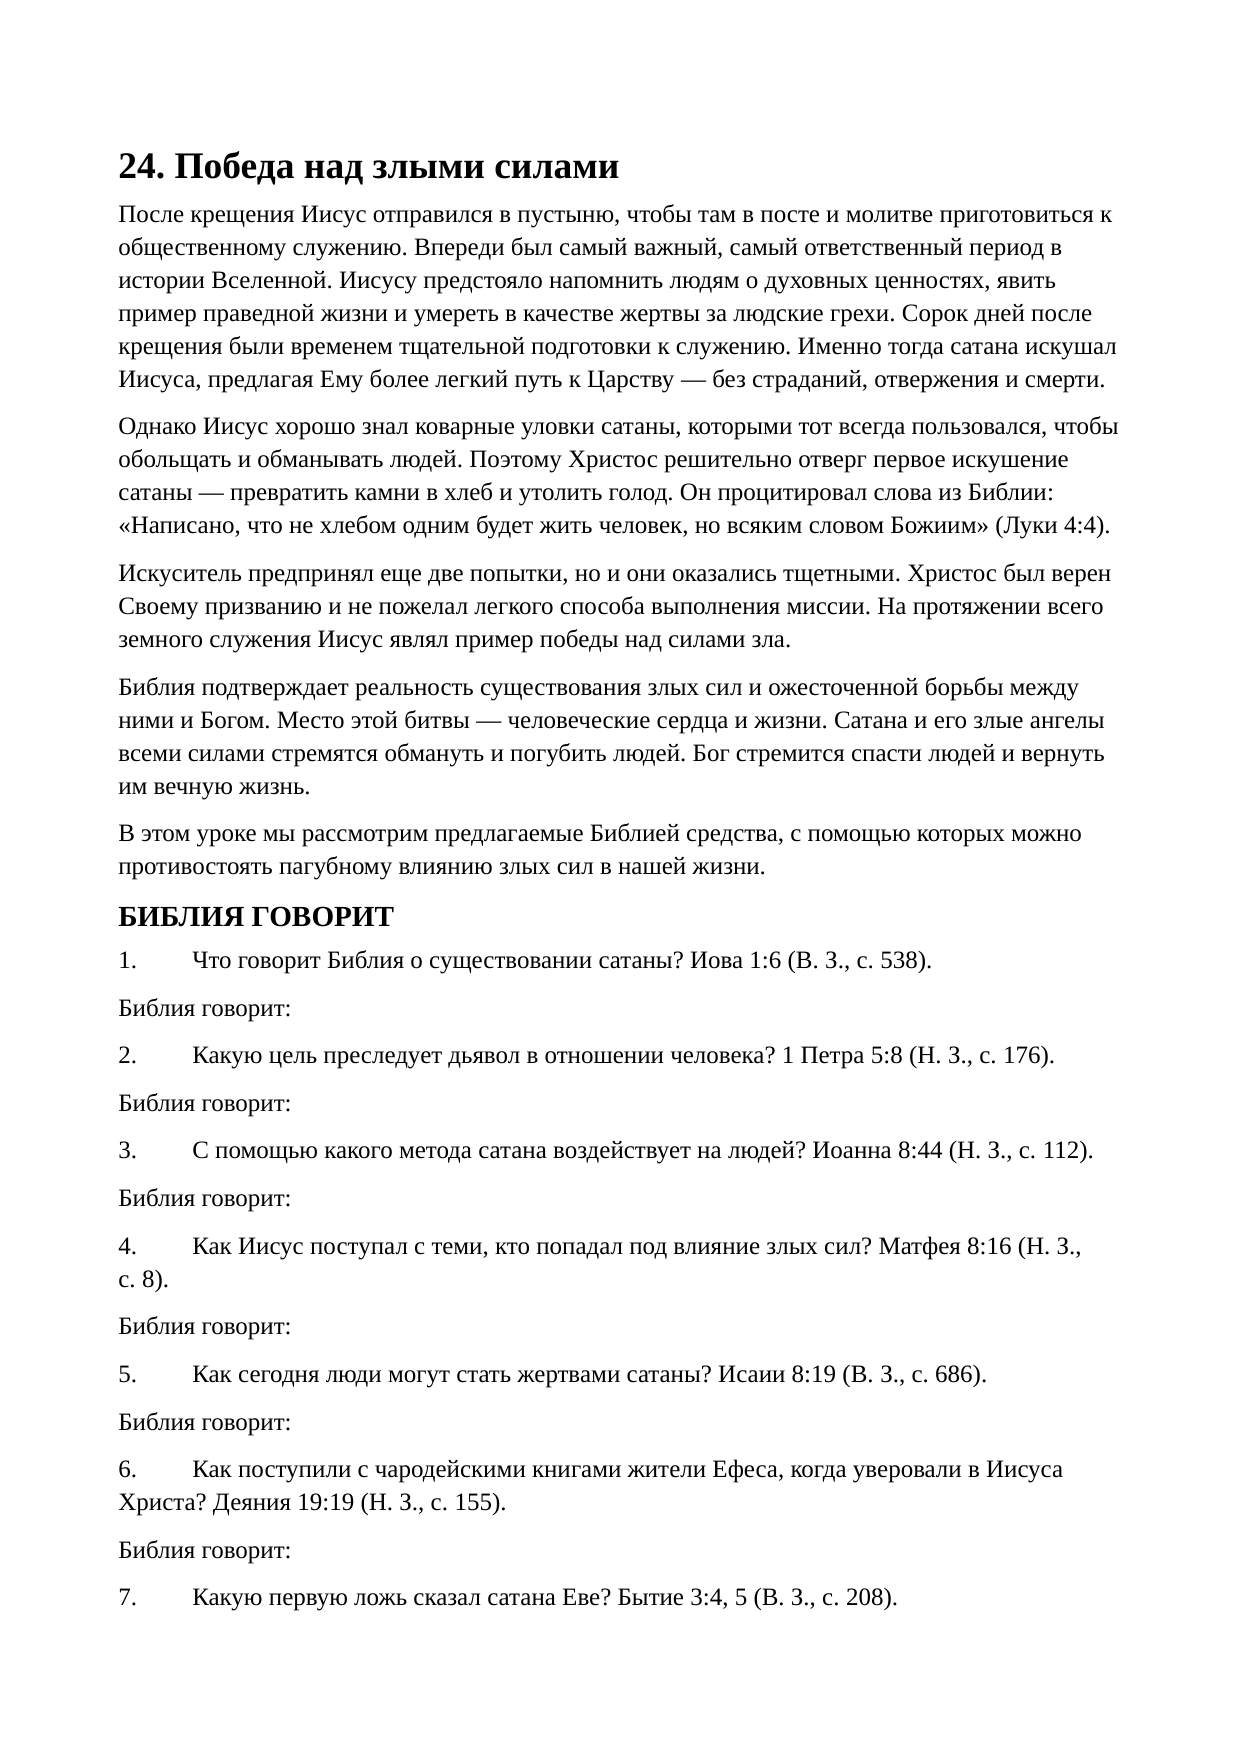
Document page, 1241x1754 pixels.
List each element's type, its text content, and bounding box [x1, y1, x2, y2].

text 6. Как поступили с чародейскими книгами жители Ефеса, когда уверовали в Иисуса Христа? Деяния 19:19 (Н. З., с. 155). [118, 1454, 1122, 1516]
text 7. Какую первую ложь сказал сатана Еве? Бытие 3:4, 5 (В. З., с. 208). [118, 1582, 1122, 1611]
text В этом уроке мы рассмотрим предлагаемые Библией средства, с помощью которых можно противостоять пагубному влиянию злых сил в нашей жизни. [118, 818, 1122, 880]
subtitle БИБЛИЯ ГОВОРИТ [118, 899, 1122, 933]
text Библия подтверждает реальность существования злых сил и ожесточенной борьбы между ними и Богом. Место этой битвы — человеческие сердца и жизни. Сатана и его злые ангелы всеми силами стремятся обмануть и погубить людей. Бог стремится спасти людей и вернуть им вечную жизнь. [118, 672, 1122, 799]
text 2. Какую цель преследует дьявол в отношении человека? 1 Петра 5:8 (Н. З., с. 176). [118, 1040, 1122, 1069]
text Однако Иисус хорошо знал коварные уловки сатаны, которыми тот всегда пользовался, чтобы обольщать и обманывать людей. Поэтому Христос решительно отверг первое искушение сатаны — превратить камни в хлеб и утолить голод. Он процитировал слова из Библии: «Написано, что не хлебом одним будет жить человек, но всяким словом Божиим» (Луки 4:4). [118, 411, 1122, 539]
text Библия говорит: [118, 1311, 1122, 1340]
text Библия говорит: [118, 1407, 1122, 1435]
text 1. Что говорит Библия о существовании сатаны? Иова 1:6 (В. З., с. 538). [118, 945, 1122, 974]
text Искуситель предпринял еще две попытки, но и они оказались тщетными. Христос был верен Своему призванию и не пожелал легкого способа выполнения миссии. На протяжении всего земного служения Иисус являл пример победы над силами зла. [118, 558, 1122, 653]
text Библия говорит: [118, 993, 1122, 1021]
text 3. С помощью какого метода сатана воздействует на людей? Иоанна 8:44 (Н. З., с. 112). [118, 1136, 1122, 1164]
text 4. Как Иисус поступал с теми, кто попадал под влияние злых сил? Матфея 8:16 (Н. З., с. 8). [118, 1231, 1122, 1292]
text После крещения Иисус отправился в пустыню, чтобы там в посте и молитве приготовиться к общественному служению. Впереди был самый важный, самый ответственный период в истории Вселенной. Иисусу предстояло напомнить людям о духовных ценностях, явить пример праведной жизни и умереть в качестве жертвы за людские грехи. Сорок дней после крещения были временем тщательной подготовки к служению. Именно тогда сатана искушал Иисуса, предлагая Ему более легкий путь к Царству — без страданий, отвержения и смерти. [118, 199, 1122, 393]
subtitle 24. Победа над злыми силами [118, 143, 1122, 186]
text Библия говорит: [118, 1183, 1122, 1212]
text Библия говорит: [118, 1088, 1122, 1117]
text Библия говорит: [118, 1535, 1122, 1563]
text 5. Как сегодня люди могут стать жертвами сатаны? Исаии 8:19 (В. З., с. 686). [118, 1359, 1122, 1388]
